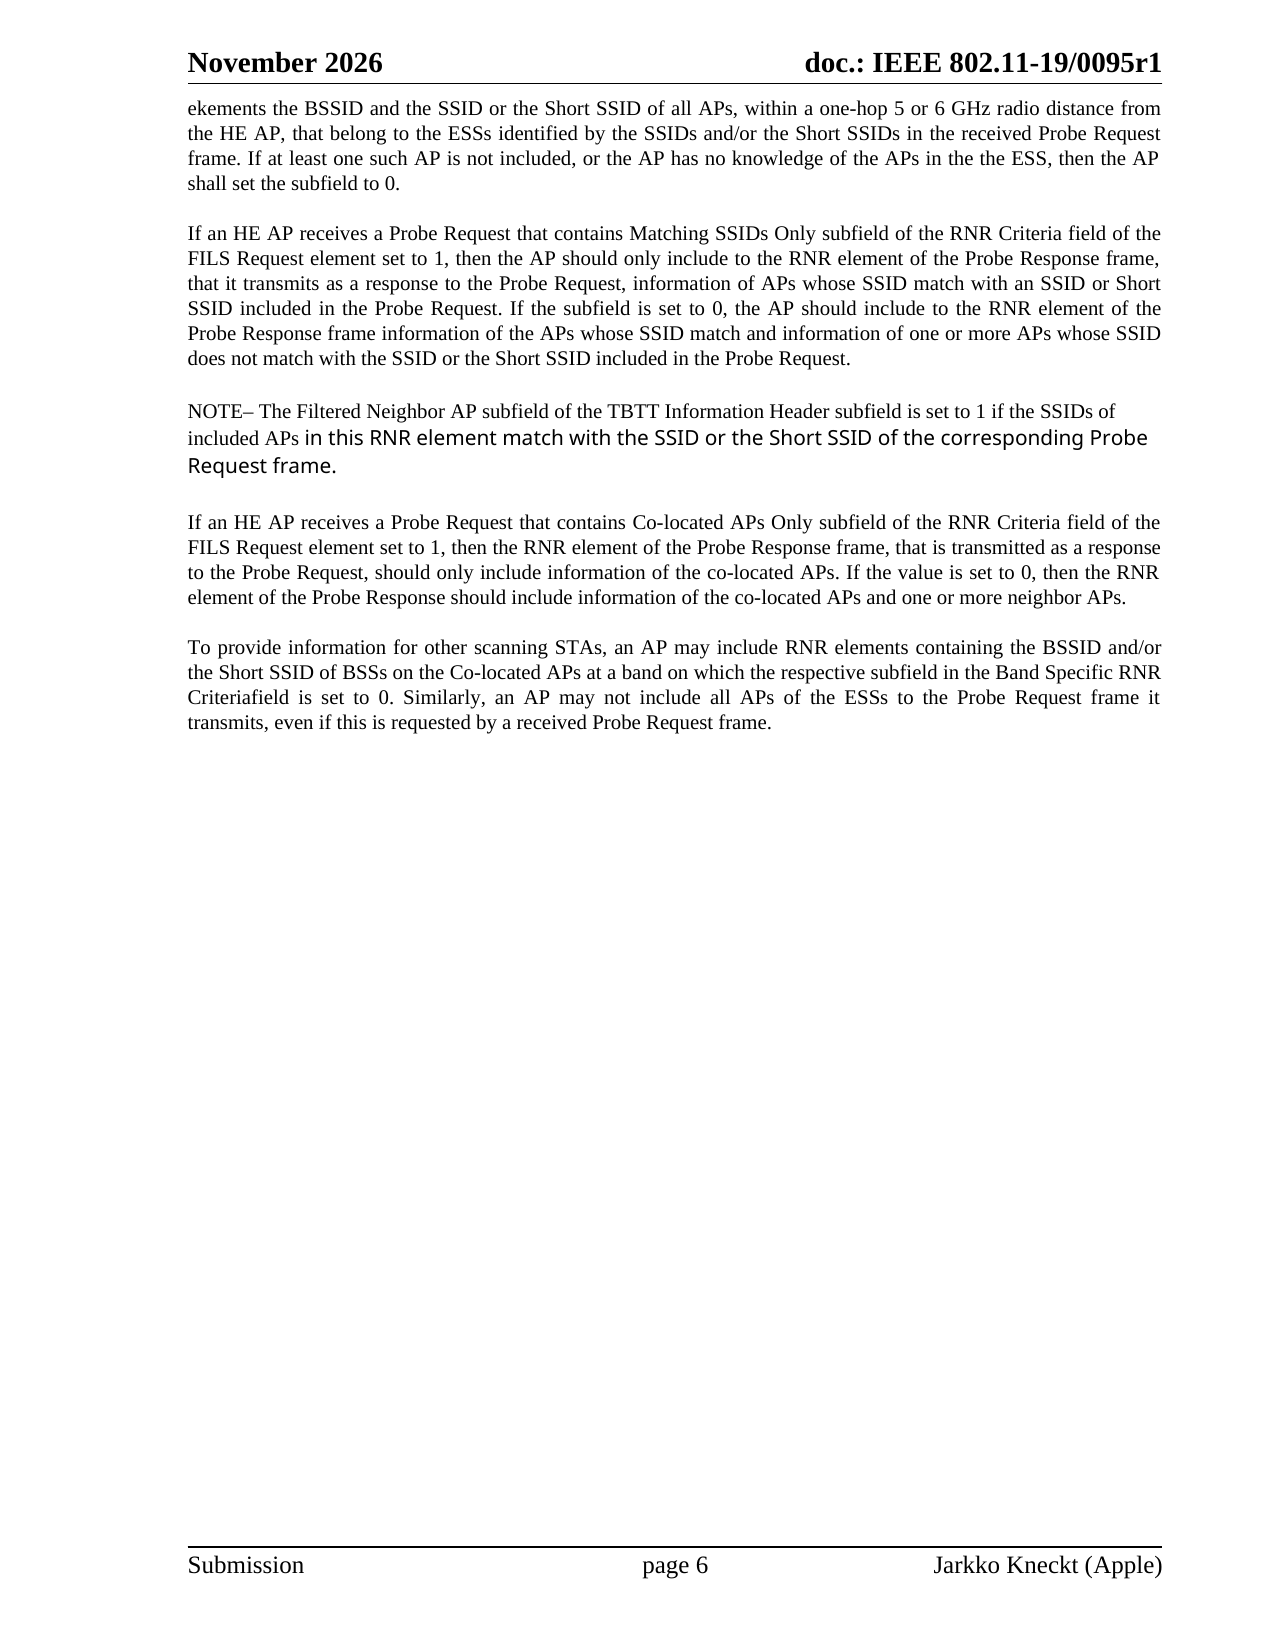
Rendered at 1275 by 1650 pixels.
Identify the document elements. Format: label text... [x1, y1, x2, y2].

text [187, 94, 1162, 194]
text NOTE– The Filtered Neighbor AP subfield of the TBTT Information Header subfield is set to 1 if the SSIDs of included APs in this RNR element match with the SSID or the Short SSID of the corresponding Probe Request frame. [187, 399, 1162, 479]
text If an HE AP receives a Probe Request that contains Matching SSIDs Only subfield of the RNR Criteria field of the FILS Request element set to 1, then the AP should only include to the RNR element of the Probe Response frame, that it transmits as a response to the Probe Request, information of APs whose SSID match with an SSID or Short SSID included in the Probe Request. If the subfield is set to 0, the AP should include to the RNR element of the Probe Response frame information of the APs whose SSID match and information of one or more APs whose SSID does not match with the SSID or the Short SSID included in the Probe Request. [187, 219, 1162, 369]
text If an HE AP receives a Probe Request that contains Co-located APs Only subfield of the RNR Criteria field of the FILS Request element set to 1, then the RNR element of the Probe Response frame, that is transmitted as a response to the Probe Request, should only include information of the co-located APs. If the value is set to 0, then the RNR element of the Probe Response should include information of the co-located APs and one or more neighbor APs. [187, 509, 1162, 609]
text To provide information for other scanning STAs, an AP may include RNR elements containing the BSSID and/or the Short SSID of BSSs on the Co-located APs at a band on which the respective subfield in the Band Specific RNR Criteriafield is set to 0. Similarly, an AP may not include all APs of the ESSs to the Probe Request frame it transmits, even if this is requested by a received Probe Request frame. [187, 634, 1162, 734]
